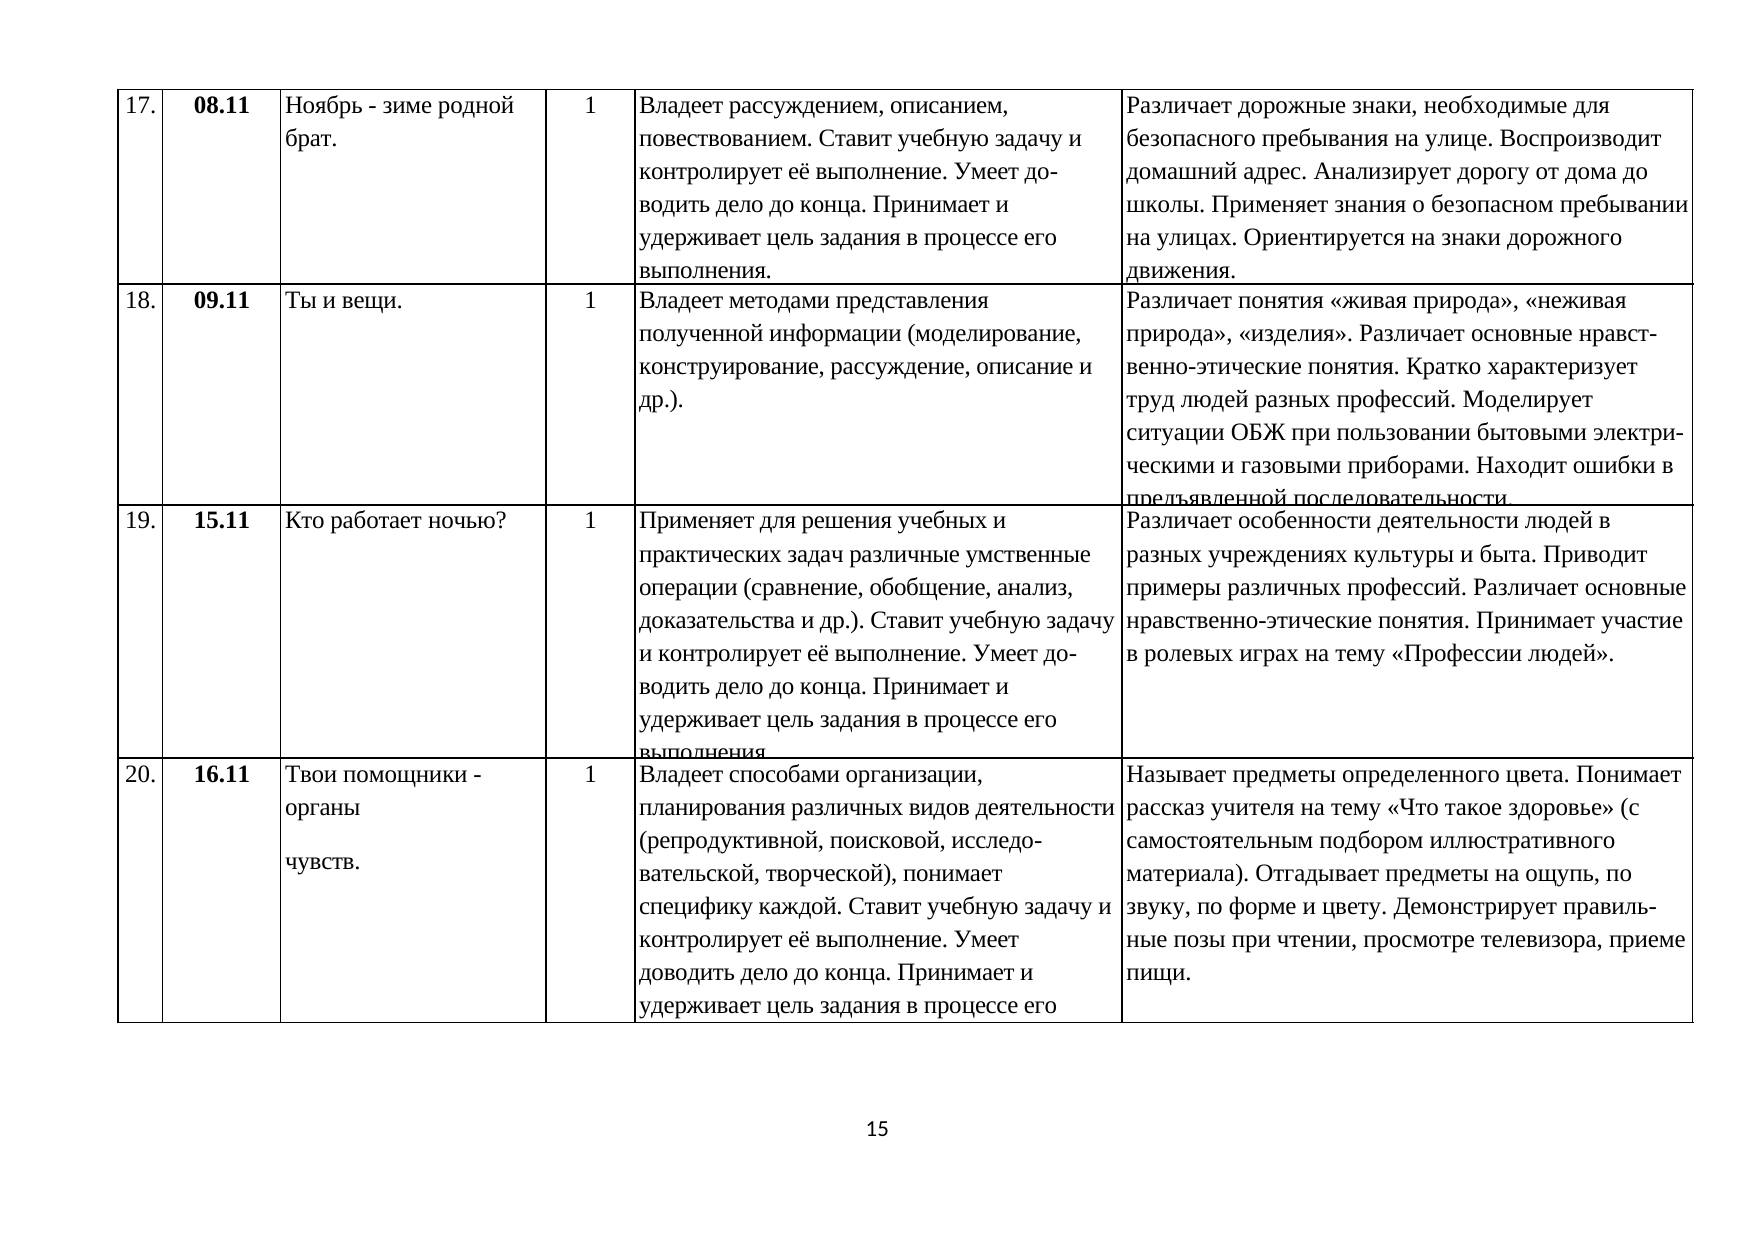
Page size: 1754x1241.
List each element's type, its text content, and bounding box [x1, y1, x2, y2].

table_cell 1 [547, 90, 634, 283]
table_cell Ноябрь - зиме родной брат. [281, 90, 545, 283]
table_cell 19. [119, 506, 162, 757]
table_cell 15.11 [163, 506, 280, 757]
table_cell 20. [119, 759, 162, 1022]
table_cell 1 [547, 285, 634, 504]
table_cell 08.11 [163, 90, 280, 283]
table_cell 09.11 [163, 285, 280, 504]
table_cell Различает дорожные знаки, необходимые для безопасного пребывания на улице. Воспроизводит домашний адрес. Анализирует дорогу от дома до школы. Применяет знания о безопасном пребывании на улицах. Ориентируется на знаки дорожного движения. [1123, 90, 1692, 283]
table_cell 1 [547, 506, 634, 757]
table_cell Твои помощники -органы чувств. [281, 759, 545, 1022]
table_cell Ты и вещи. [281, 285, 545, 504]
table_cell 16.11 [163, 759, 280, 1022]
table_cell 1 [547, 759, 634, 1022]
table_cell 18. [119, 285, 162, 504]
table_cell Применяет для решения учебных и практических задач различные умственные операции (сравнение, обобщение, анализ, доказательства и др.). Ставит учебную задачу и контролирует её выполнение. Умеет доводить дело до конца. Принимает и удерживает цель задания в процессе его выполнения. [636, 506, 1121, 757]
table_cell 17. [119, 90, 162, 283]
table_cell Называет предметы определенного цвета. Понимает рассказ учителя на тему «Что такое здоровье» (с самостоятельным подбором иллюстративного материала). Отгадывает предметы на ощупь, по звуку, по форме и цвету. Демонстрирует правильные позы при чтении, просмотре телевизора, приеме пищи. [1123, 759, 1692, 1022]
table_cell Различает понятия «живая природа», «неживая природа», «изделия». Различает основные нравственно-этические понятия. Кратко характеризует труд людей разных профессий. Моделирует ситуации ОБЖ при пользовании бытовыми электрическими и газовыми приборами. Находит ошибки в предъявленной последовательности. [1123, 285, 1692, 504]
table_cell Владеет методами представления полученной информации (моделирование, конструирование, рассуждение, описание и др.). [636, 285, 1121, 504]
table_cell Различает особенности деятельности людей в разных учреждениях культуры и быта. Приводит примеры различных профессий. Различает основные нравственно-этические понятия. Принимает участие в ролевых играх на тему «Профессии людей». [1123, 506, 1692, 757]
table_cell Кто работает ночью? [281, 506, 545, 757]
table_cell Владеет рассуждением, описанием, повествованием. Ставит учебную задачу и контролирует её выполнение. Умеет доводить дело до конца. Принимает и удерживает цель задания в процессе его выполнения. [636, 90, 1121, 283]
table_cell Владеет способами организации, планирования различных видов деятельности (репродуктивной, поисковой, исследовательской, творческой), понимает специфику каждой. Ставит учебную задачу и контролирует её выполнение. Умеет доводить дело до конца. Принимает и удерживает цель задания в процессе его выполнения. [636, 759, 1121, 1022]
